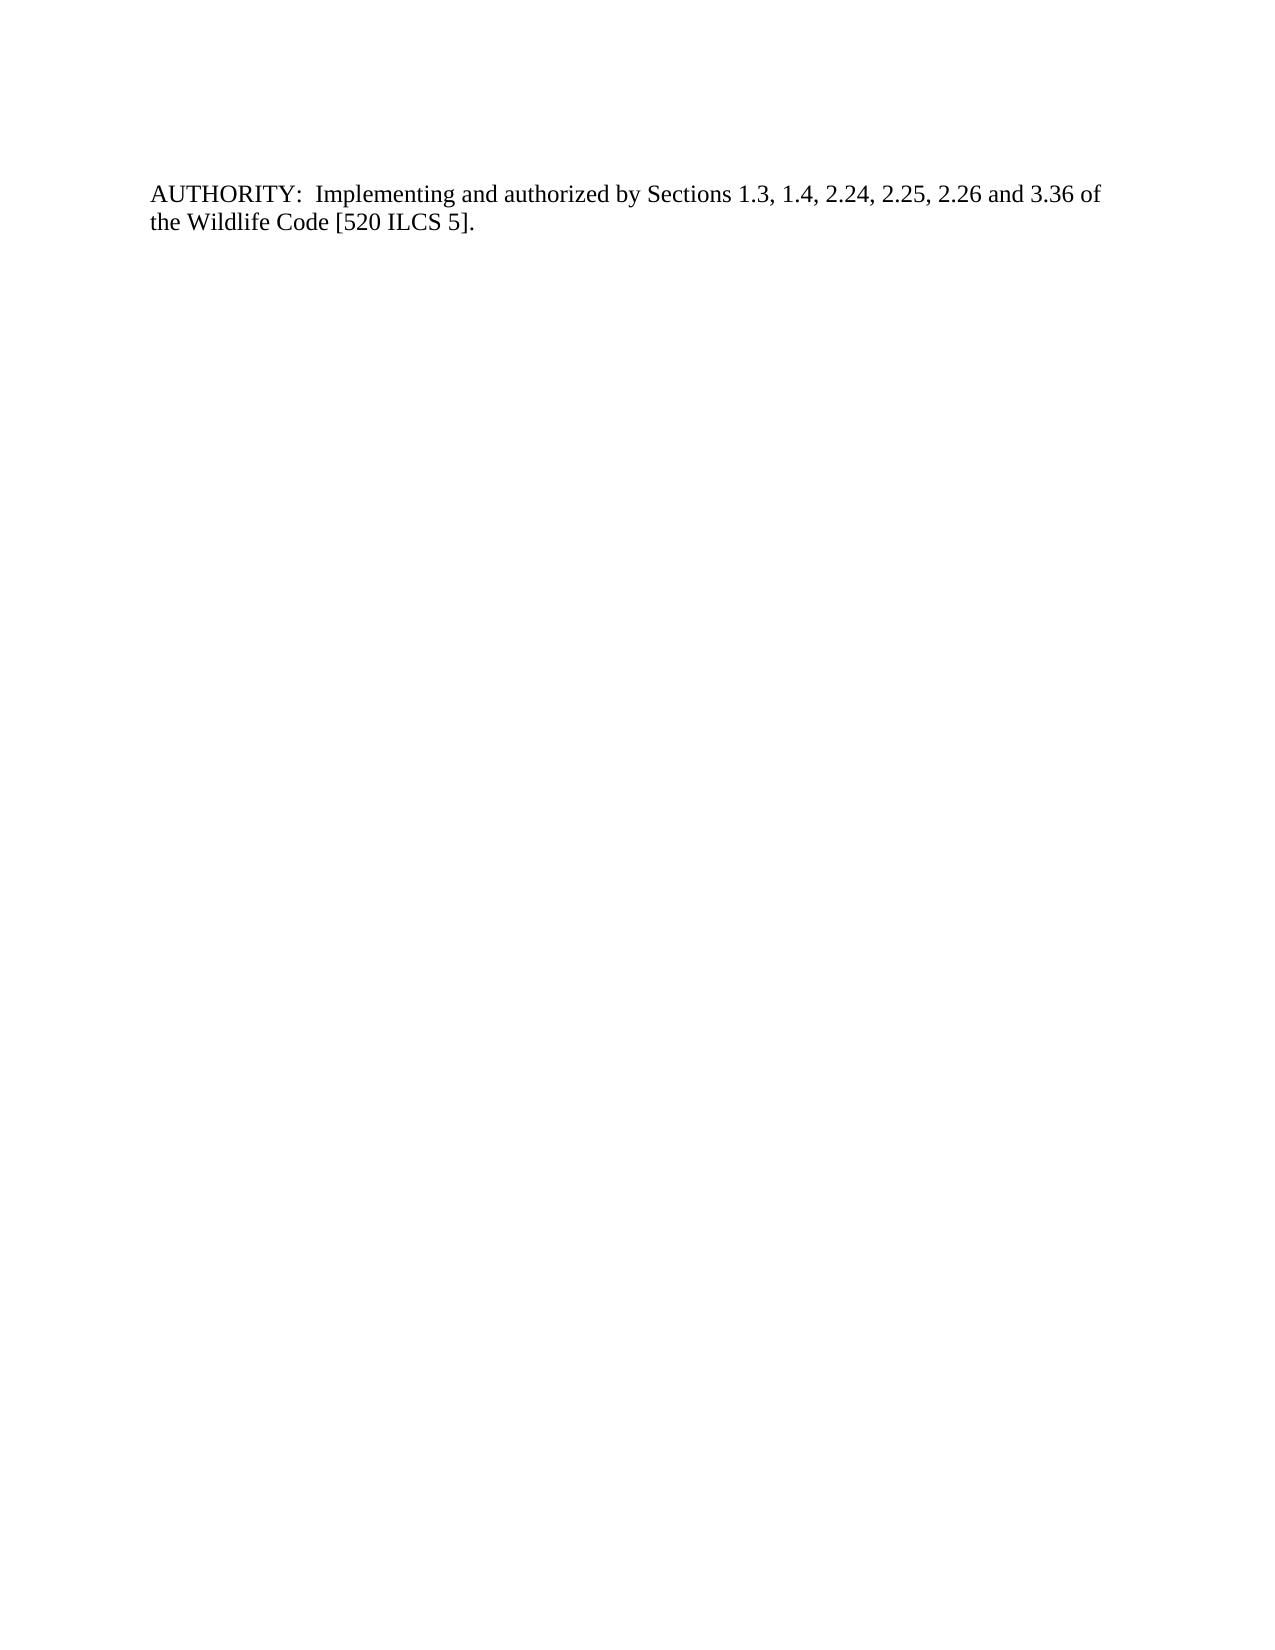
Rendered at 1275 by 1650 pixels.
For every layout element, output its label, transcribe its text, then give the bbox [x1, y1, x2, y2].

text AUTHORITY: Implementing and authorized by Sections 1.3, 1.4, 2.24, 2.25, 2.26 and 3.36 of the Wildlife Code [520 ILCS 5]. [150, 179, 1125, 236]
